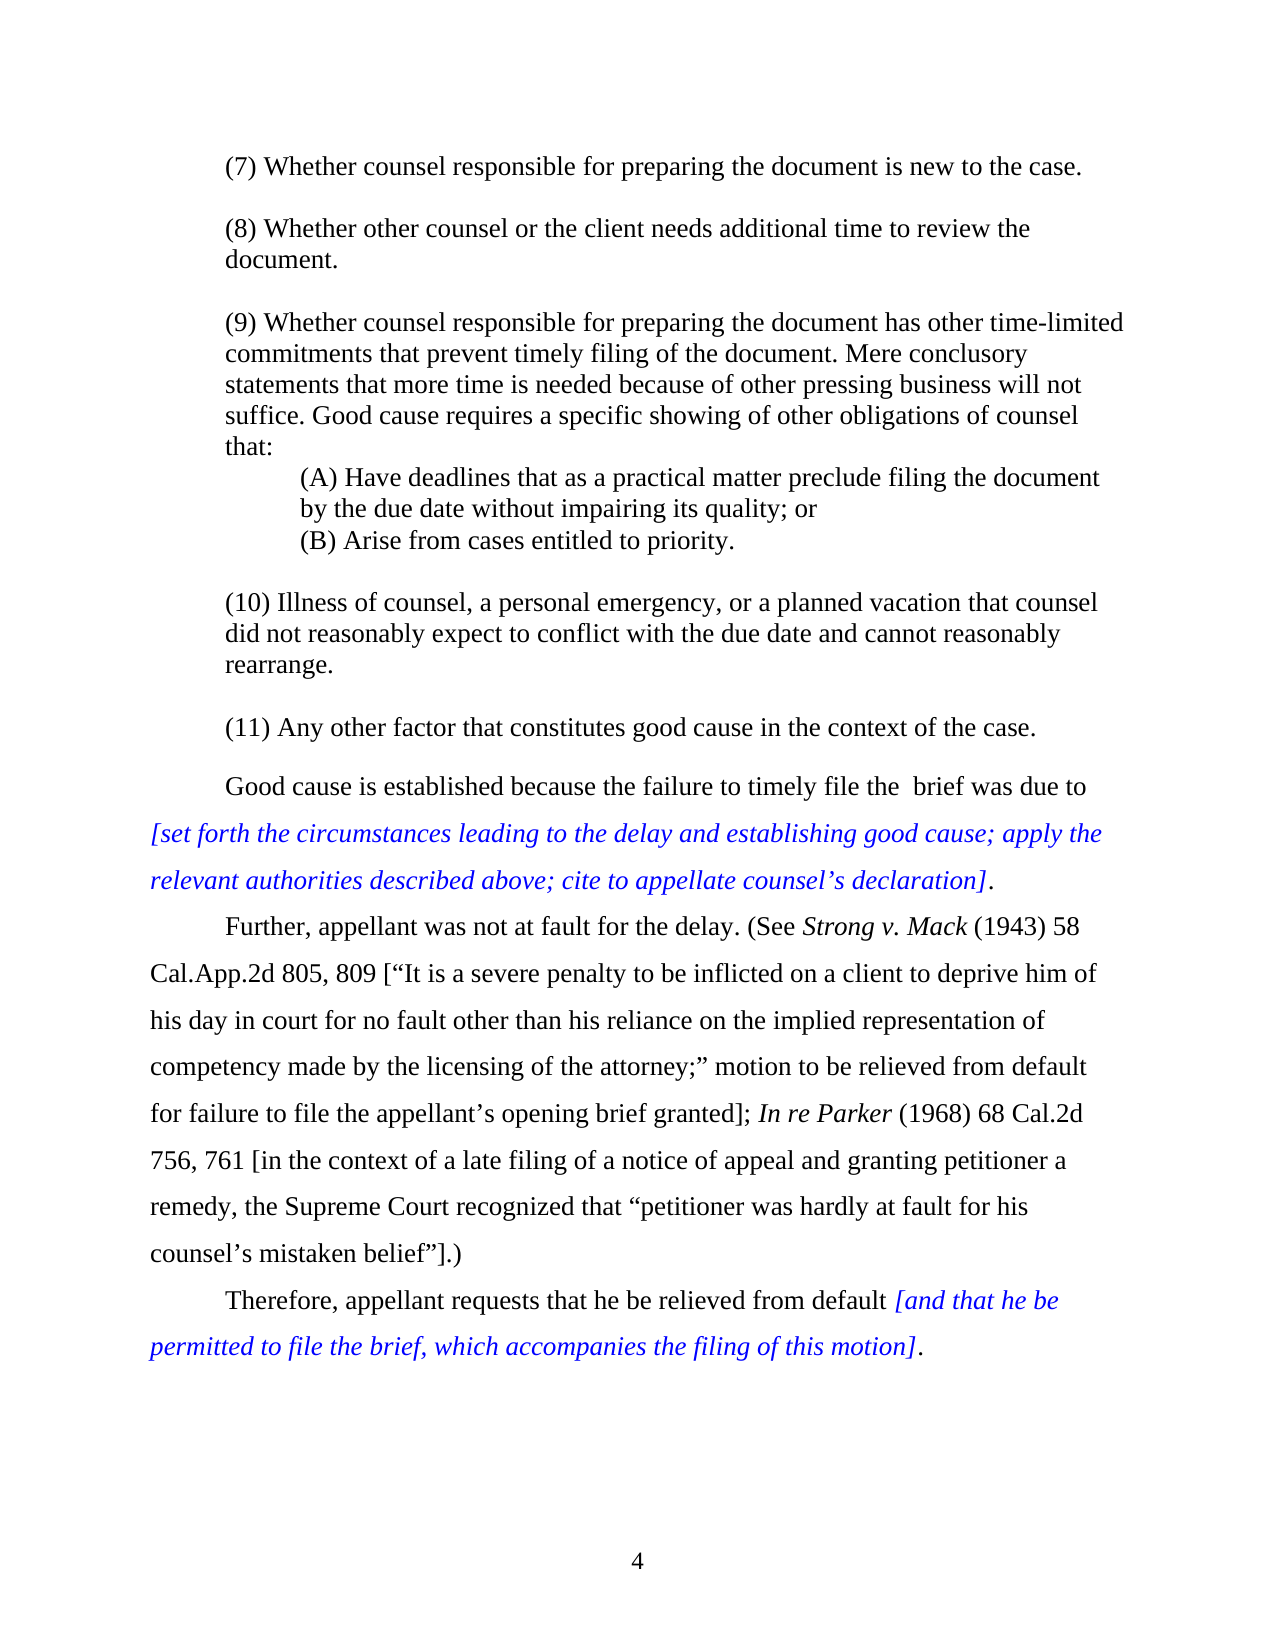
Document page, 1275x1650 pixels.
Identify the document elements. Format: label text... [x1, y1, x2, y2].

text (A) Have deadlines that as a practical matter preclude filing the document by the due date without impairing its quality; or [300, 461, 1125, 524]
text (10) Illness of counsel, a personal emergency, or a planned vacation that counsel did not reasonably expect to conflict with the due date and cannot reasonably rearrange. [225, 586, 1125, 679]
text (8) Whether other counsel or the client needs additional time to review the document. [225, 212, 1125, 274]
text (7) Whether counsel responsible for preparing the document is new to the case. [225, 150, 1125, 181]
text Good cause is established because the failure to timely file the brief was due to [set forth the circumstances leading to the delay and establishing good cause; apply the relevant authorities described above; cite to appellate counsel’s declaration]. [150, 771, 1125, 895]
text (B) Arise from cases entitled to priority. [150, 524, 1125, 555]
text Further, appellant was not at fault for the delay. (See Strong v. Mack (1943) 58 Cal.App.2d 805, 809 [“It is a severe penalty to be inflicted on a client to deprive him of his day in court for no fault other than his reliance on the implied representation of competency made by the licensing of the attorney;” motion to be relieved from default for failure to file the appellant’s opening brief granted]; In re Parker (1968) 68 Cal.2d 756, 761 [in the context of a late filing of a notice of appeal and granting petitioner a remedy, the Supreme Court recognized that “petitioner was hardly at fault for his counsel’s mistaken belief”].) [150, 911, 1125, 1268]
text (9) Whether counsel responsible for preparing the document has other time-limited commitments that prevent timely filing of the document. Mere conclusory statements that more time is needed because of other pressing business will not suffice. Good cause requires a specific showing of other obligations of counsel that: [225, 306, 1125, 461]
text (11) Any other factor that constitutes good cause in the context of the case. [225, 711, 1125, 742]
text Therefore, appellant requests that he be relieved from default [and that he be permitted to file the brief, which accompanies the filing of this motion]. [150, 1284, 1125, 1362]
